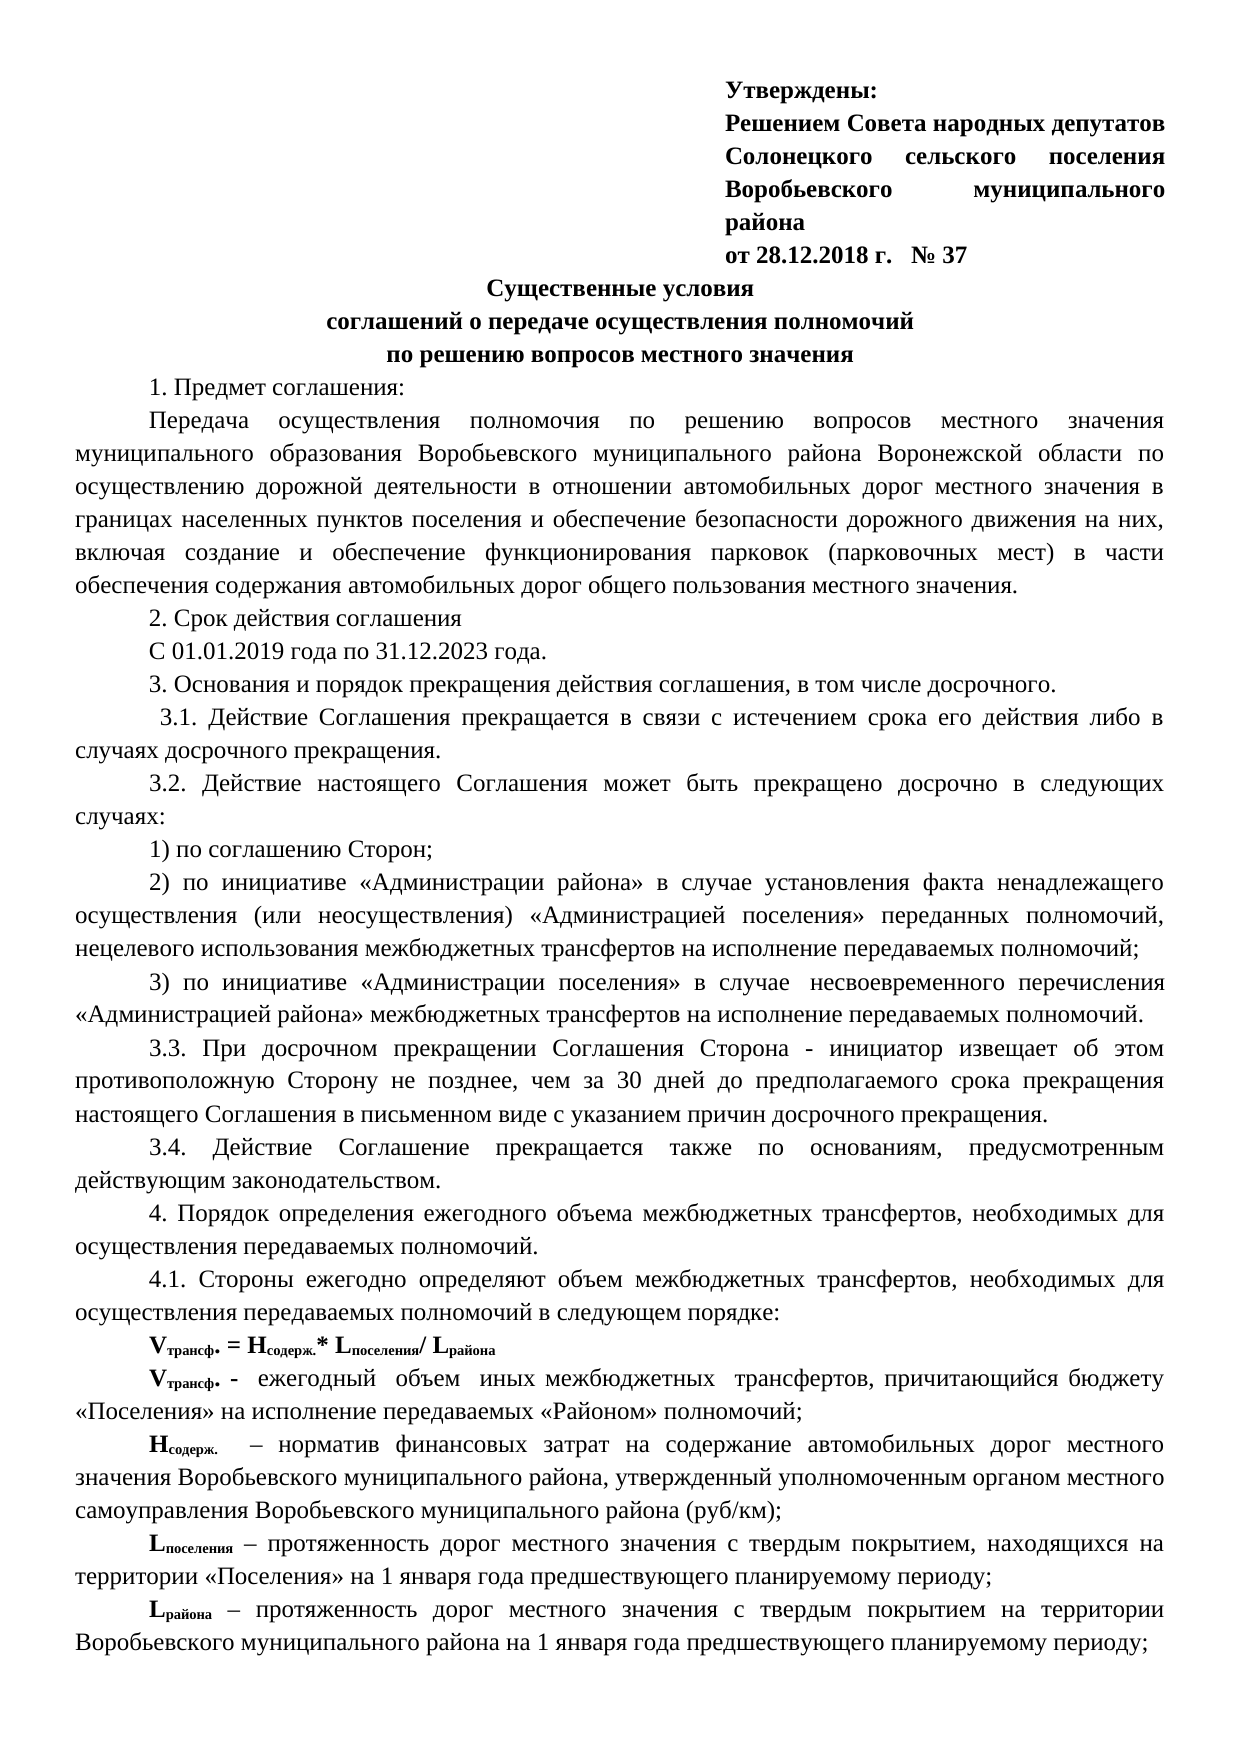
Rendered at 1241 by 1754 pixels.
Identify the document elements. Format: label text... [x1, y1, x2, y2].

text 3.4. Действие Соглашение прекращается также по основаниям, предусмотренным действующим законодательством. [75, 1132, 1165, 1193]
text Передача осуществления полномочия по решению вопросов местного значения муниципального образования Воробьевского муниципального района Воронежской области по осуществлению дорожной деятельности в отношении автомобильных дорог местного значения в границах населенных пунктов поселения и обеспечение безопасности дорожного движения на них, включая создание и обеспечение функционирования парковок (парковочных мест) в части обеспечения содержания автомобильных дорог общего пользования местного значения. [75, 405, 1165, 599]
text 3. Основания и порядок прекращения действия соглашения, в том числе досрочного. [75, 669, 1165, 698]
text соглашений о передаче осуществления полномочий [75, 306, 1165, 335]
text Vтрансф. = Нсодерж.* Lпоселения/ Lрайона [75, 1330, 1165, 1358]
text 4. Порядок определения ежегодного объема межбюджетных трансфертов, необходимых для осуществления передаваемых полномочий. [75, 1198, 1165, 1259]
text Решением Совета народных депутатов Солонецкого сельского поселения Воробьевского муниципального района [725, 108, 1165, 236]
text 2) по инициативе «Администрации района» в случае установления факта ненадлежащего осуществления (или неосуществления) «Администрацией поселения» переданных полномочий, нецелевого использования межбюджетных трансфертов на исполнение передаваемых полномочий; [75, 867, 1165, 962]
text 1. Предмет соглашения: [75, 372, 1165, 401]
text 3.3. При досрочном прекращении Соглашения Сторона - инициатор извещает об этом противоположную Сторону не позднее, чем за 30 дней до предполагаемого срока прекращения настоящего Соглашения в письменном виде с указанием причин досрочного прекращения. [75, 1033, 1165, 1127]
text 4.1. Стороны ежегодно определяют объем межбюджетных трансфертов, необходимых для осуществления передаваемых полномочий в следующем порядке: [75, 1264, 1165, 1326]
text 3) по инициативе «Администрации поселения» в случае несвоевременного перечисления «Администрацией района» межбюджетных трансфертов на исполнение передаваемых полномочий. [75, 967, 1165, 1028]
text С 01.01.2019 года по 31.12.2023 года. [75, 636, 1165, 665]
text 1) по соглашению Сторон; [75, 834, 1165, 863]
text Существенные условия [75, 273, 1165, 302]
text Lпоселения – протяженность дорог местного значения с твердым покрытием, находящихся на территории «Поселения» на 1 января года предшествующего планируемому периоду; [75, 1528, 1165, 1590]
text 3.1. Действие Соглашения прекращается в связи с истечением срока его действия либо в случаях досрочного прекращения. [75, 702, 1165, 764]
text по решению вопросов местного значения [75, 339, 1165, 368]
text Lрайона – протяженность дорог местного значения с твердым покрытием на территории Воробьевского муниципального района на 1 января года предшествующего планируемому периоду; [75, 1594, 1165, 1656]
text от 28.12.2018 г. № 37 [725, 240, 1165, 269]
text 2. Срок действия соглашения [75, 603, 1165, 632]
text Нсодерж. – норматив финансовых затрат на содержание автомобильных дорог местного значения Воробьевского муниципального района, утвержденный уполномоченным органом местного самоуправления Воробьевского муниципального района (руб/км); [75, 1429, 1165, 1524]
text Утверждены: [725, 75, 1165, 104]
text Vтрансф. - ежегодный объем иных межбюджетных трансфертов, причитающийся бюджету «Поселения» на исполнение передаваемых «Районом» полномочий; [75, 1363, 1165, 1424]
text 3.2. Действие настоящего Соглашения может быть прекращено досрочно в следующих случаях: [75, 768, 1165, 830]
